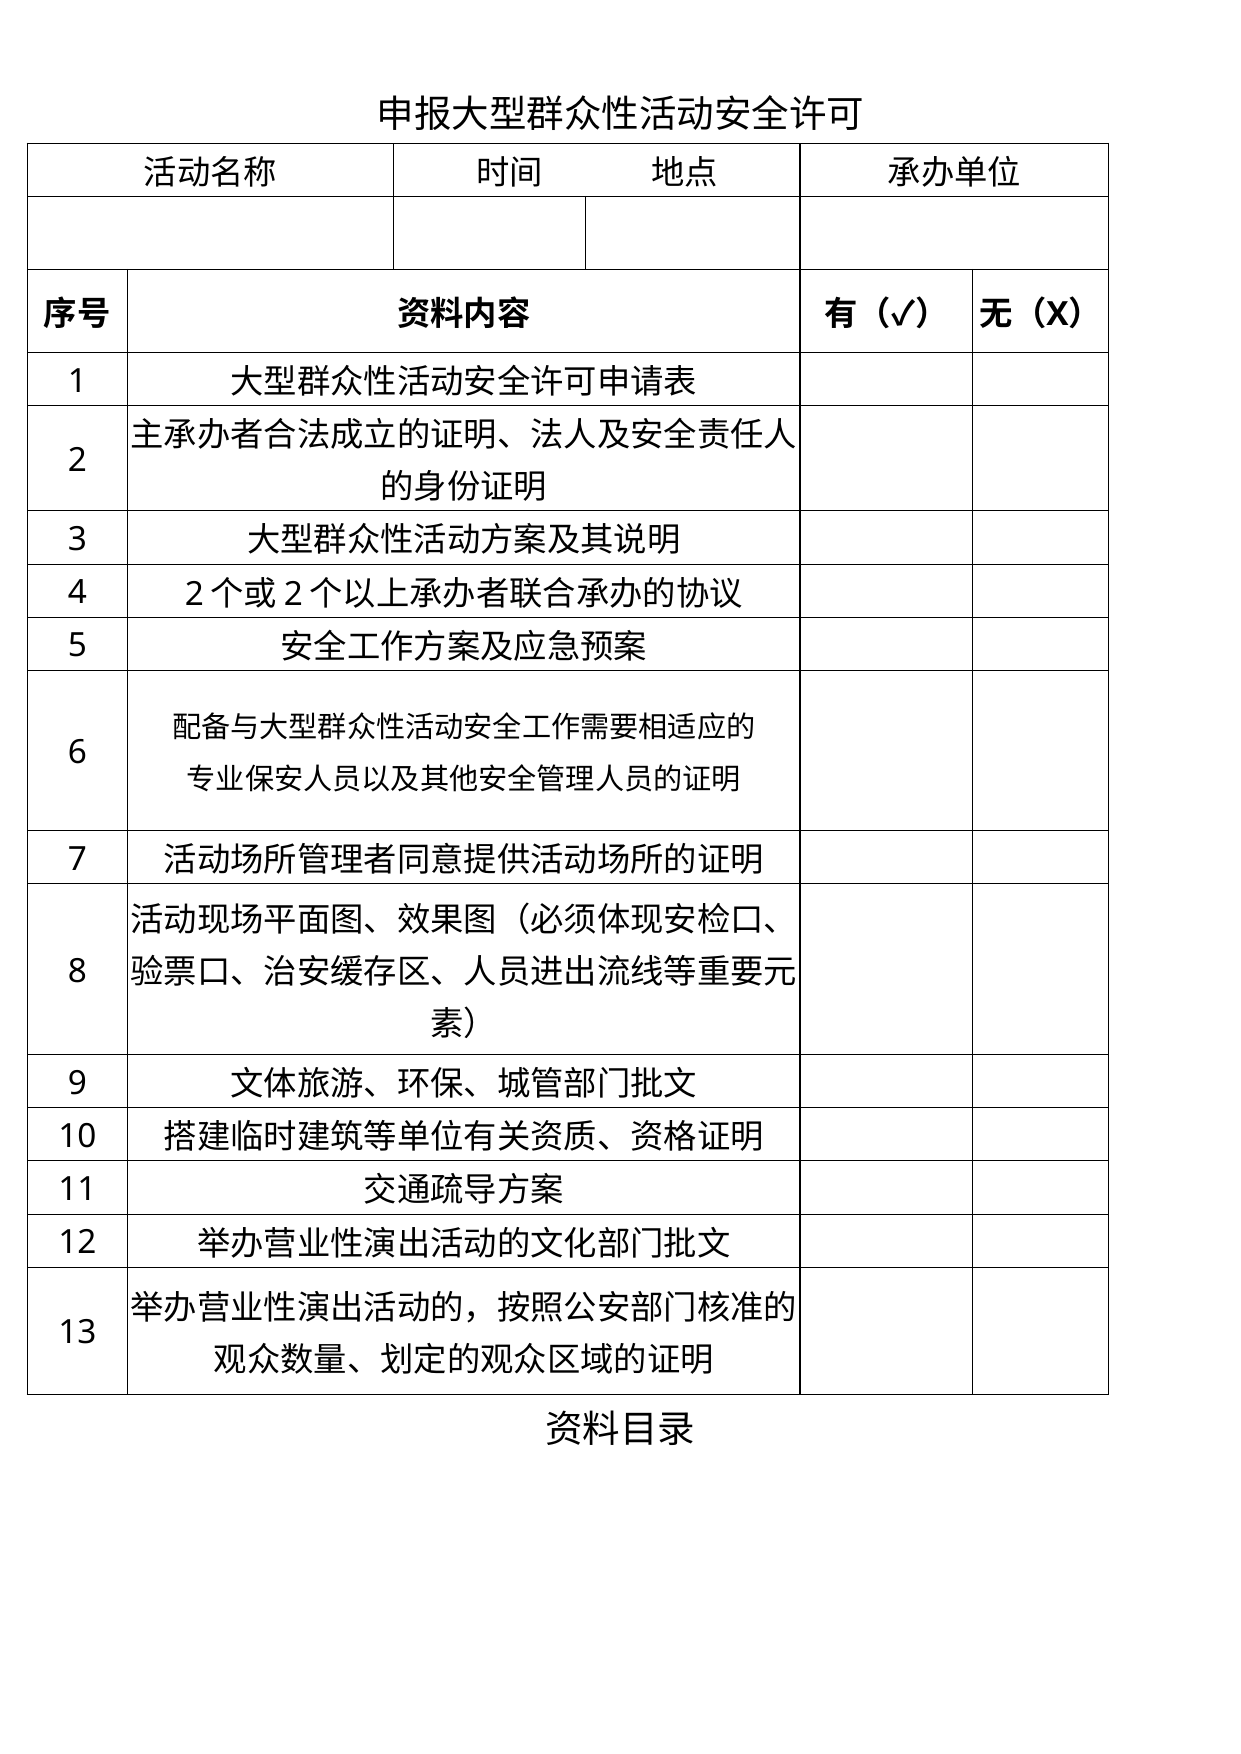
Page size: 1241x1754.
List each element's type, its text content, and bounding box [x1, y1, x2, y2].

table_cell [973, 1215, 1108, 1267]
table_cell 7 [28, 831, 127, 883]
table_cell [973, 831, 1108, 883]
table_cell 主承办者合法成立的证明、法人及安全责任人 的身份证明 [128, 406, 799, 510]
table_cell 举办营业性演出活动的文化部门批文 [128, 1215, 799, 1267]
table_cell 举办营业性演出活动的，按照公安部门核准的 观众数量、划定的观众区域的证明 [128, 1268, 799, 1394]
table_cell [801, 406, 972, 510]
table_cell [801, 1108, 972, 1160]
table_cell [973, 884, 1108, 1054]
table_cell [28, 197, 393, 269]
table_cell 6 [28, 671, 127, 830]
table_cell [394, 197, 585, 269]
table_cell [801, 671, 972, 830]
table_cell 8 [28, 884, 127, 1054]
table_cell 13 [28, 1268, 127, 1394]
table_cell [801, 1055, 972, 1107]
table_cell 1 [28, 353, 127, 405]
table_cell [973, 511, 1108, 563]
table_cell [801, 511, 972, 563]
table_cell 11 [28, 1161, 127, 1213]
table_cell 资料内容 [128, 270, 799, 352]
table_cell 12 [28, 1215, 127, 1267]
table_cell 大型群众性活动安全许可申请表 [128, 353, 799, 405]
table_cell 搭建临时建筑等单位有关资质、资格证明 [128, 1108, 799, 1160]
table_cell 大型群众性活动方案及其说明 [128, 511, 799, 563]
table_cell [973, 1268, 1108, 1394]
table_cell [801, 1215, 972, 1267]
table_cell 4 [28, 565, 127, 617]
table_cell 2 [28, 406, 127, 510]
table_cell 配备与大型群众性活动安全工作需要相适应的 专业保安人员以及其他安全管理人员的证明 [128, 671, 799, 830]
table_cell 活动场所管理者同意提供活动场所的证明 [128, 831, 799, 883]
table_cell [801, 1161, 972, 1213]
text 资料目录 [27, 1395, 1213, 1457]
table_cell [973, 1108, 1108, 1160]
table_cell 3 [28, 511, 127, 563]
table_cell [801, 884, 972, 1054]
table_cell [973, 406, 1108, 510]
table_cell [973, 671, 1108, 830]
table_cell [973, 1055, 1108, 1107]
table_cell 有（✓） [801, 270, 972, 352]
table_cell [586, 197, 799, 269]
table_cell 交通疏导方案 [128, 1161, 799, 1213]
table_cell 活动现场平面图、效果图（必须体现安检口、 验票口、治安缓存区、人员进出流线等重要元 素） [128, 884, 799, 1054]
table_cell 安全工作方案及应急预案 [128, 618, 799, 670]
table_header 活动名称 [28, 144, 393, 196]
table_cell 10 [28, 1108, 127, 1160]
table_cell 文体旅游、环保、城管部门批文 [128, 1055, 799, 1107]
table_cell 9 [28, 1055, 127, 1107]
table_cell [973, 565, 1108, 617]
table_cell [801, 565, 972, 617]
text 申报大型群众性活动安全许可 [27, 80, 1213, 143]
table_header 承办单位 [801, 144, 1108, 196]
table_cell [801, 831, 972, 883]
table_cell [973, 618, 1108, 670]
table_cell [801, 353, 972, 405]
table_cell 5 [28, 618, 127, 670]
table_cell [801, 197, 1108, 269]
table_cell 2个或2个以上承办者联合承办的协议 [128, 565, 799, 617]
table_cell [801, 618, 972, 670]
table_header 时间 地点 [394, 144, 799, 196]
table_cell [973, 353, 1108, 405]
table_cell 序号 [28, 270, 127, 352]
table_cell [801, 1268, 972, 1394]
table_cell 无（X） [973, 270, 1108, 352]
table_cell [973, 1161, 1108, 1213]
